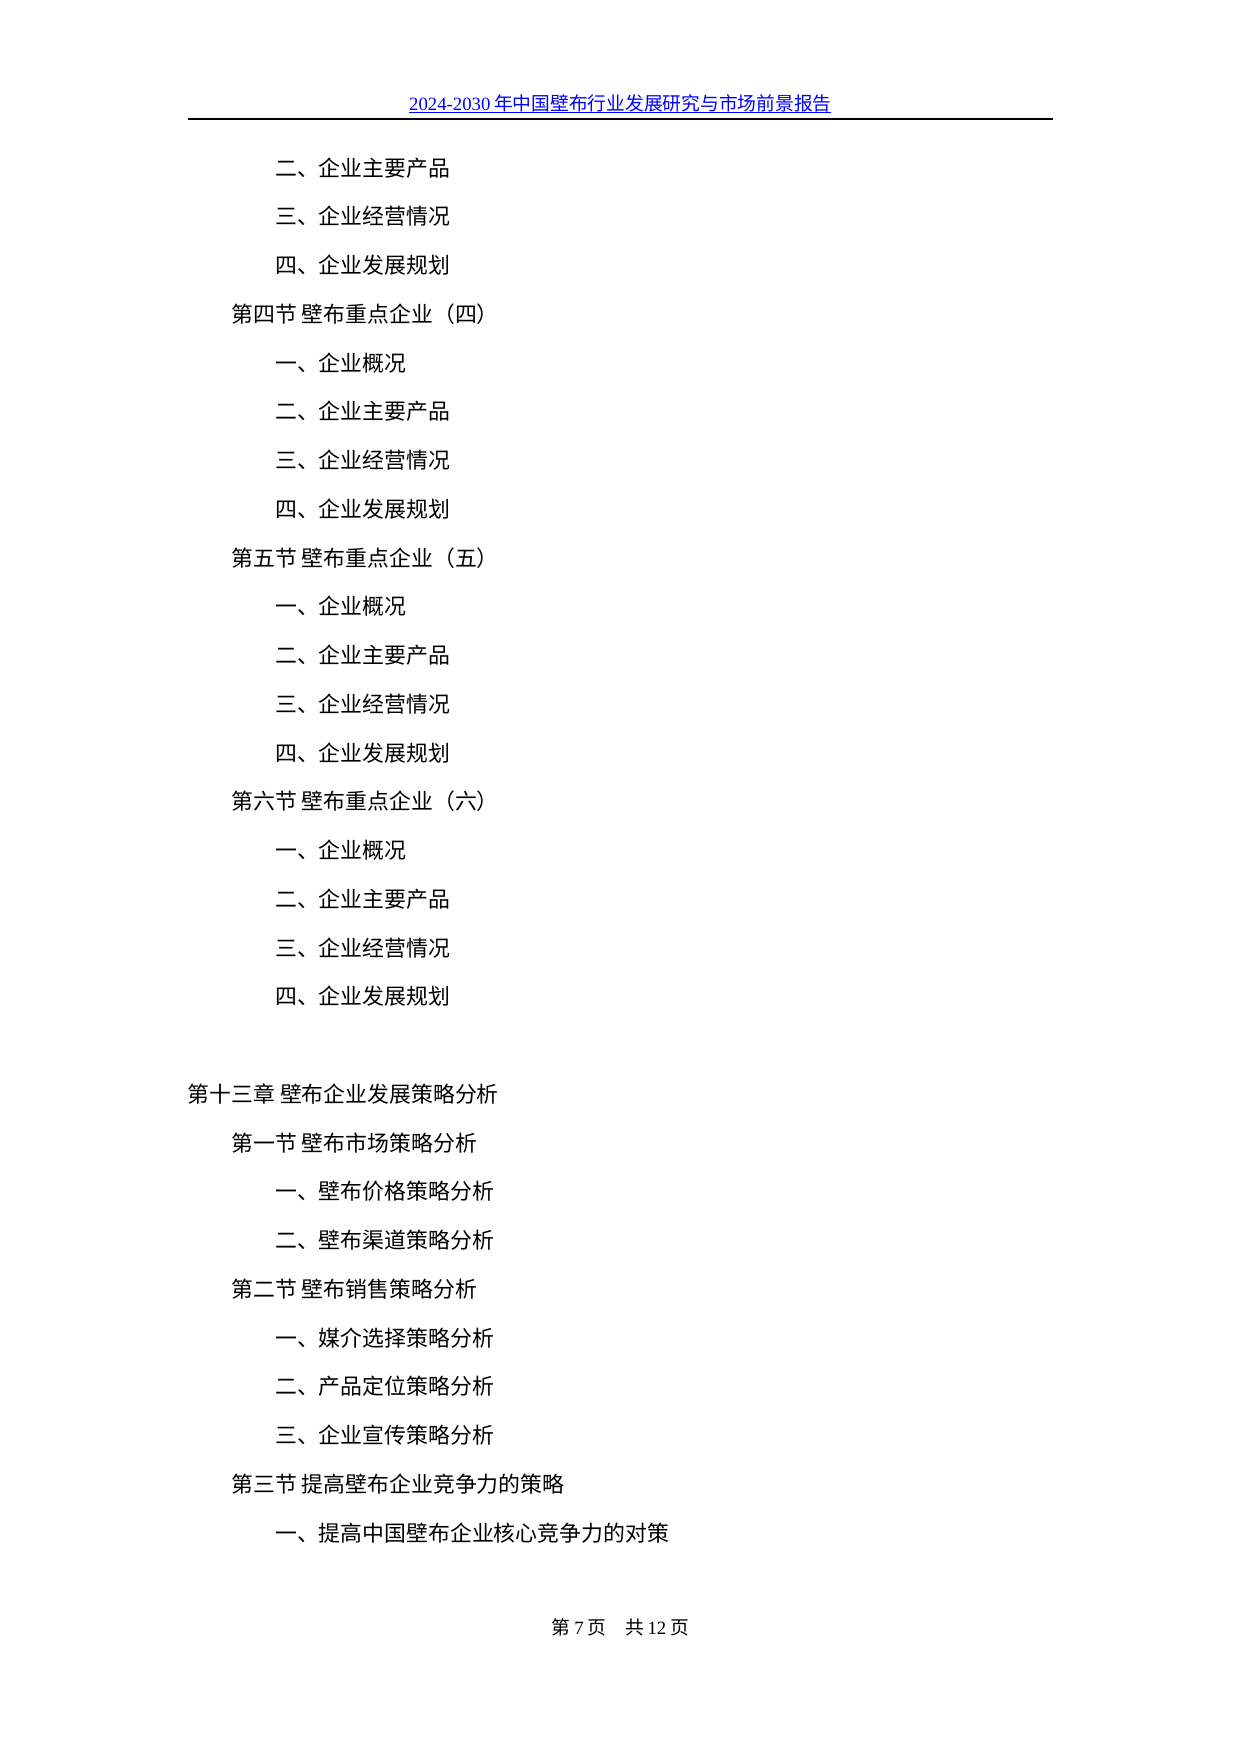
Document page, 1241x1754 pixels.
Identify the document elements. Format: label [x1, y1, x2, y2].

text [187, 150, 1053, 1548]
